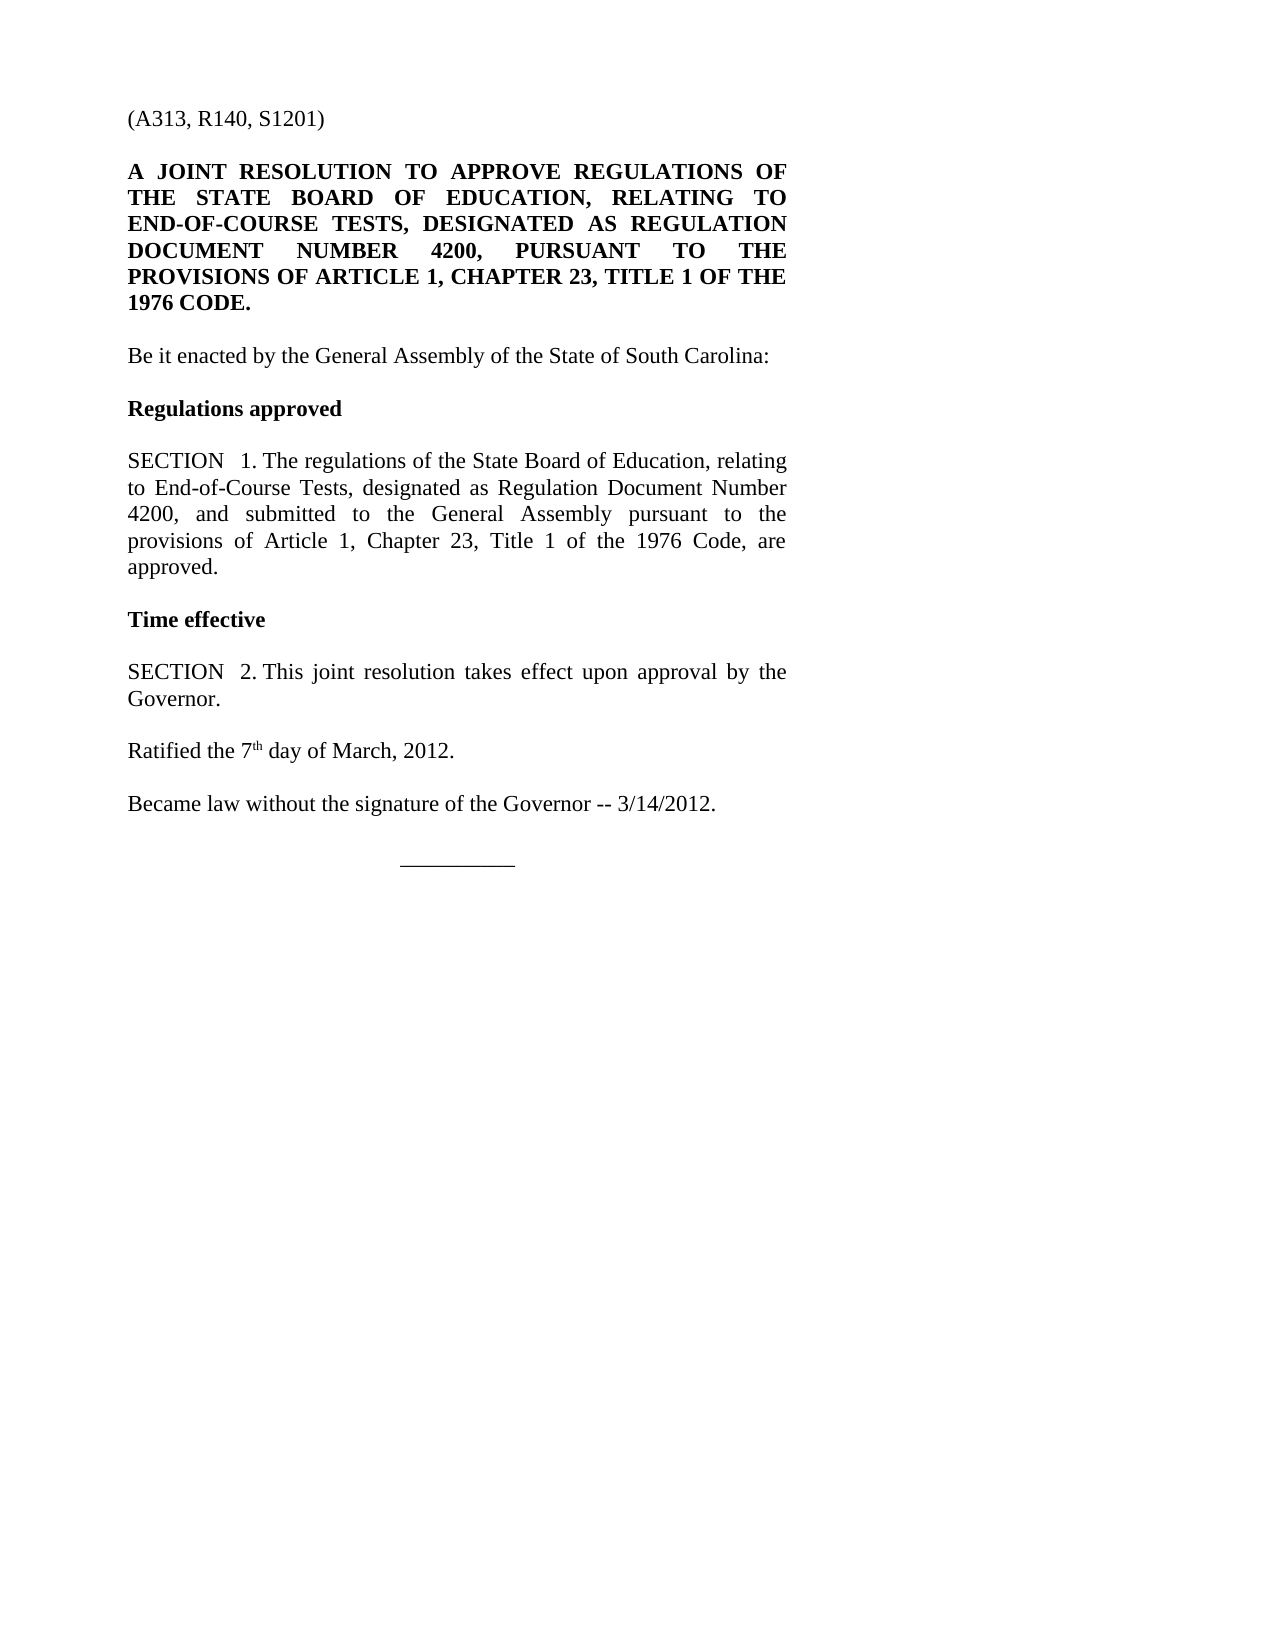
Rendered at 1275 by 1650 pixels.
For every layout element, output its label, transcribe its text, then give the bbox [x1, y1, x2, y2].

text Ratified the 7th day of March, 2012. [127, 737, 787, 764]
text __________ [127, 843, 787, 869]
text SECTION 2. This joint resolution takes effect upon approval by the Governor. [127, 658, 787, 711]
text Be it enacted by the General Assembly of the State of South Carolina: [127, 342, 787, 368]
text A JOINT RESOLUTION TO APPROVE REGULATIONS OF THE STATE BOARD OF EDUCATION, RELATING TO END-OF-COURSE TESTS, DESIGNATED AS REGULATION DOCUMENT NUMBER 4200, PURSUANT TO THE PROVISIONS OF ARTICLE 1, CHAPTER 23, TITLE 1 OF THE 1976 CODE. [127, 158, 787, 316]
text Time effective [127, 606, 787, 632]
text Regulations approved [127, 395, 787, 421]
text (A313, R140, S1201) [127, 105, 787, 131]
text SECTION 1. The regulations of the State Board of Education, relating to End-of-Course Tests, designated as Regulation Document Number 4200, and submitted to the General Assembly pursuant to the provisions of Article 1, Chapter 23, Title 1 of the 1976 Code, are approved. [127, 448, 787, 579]
text Became law without the signature of the Governor -- 3/14/2012. [127, 790, 787, 817]
